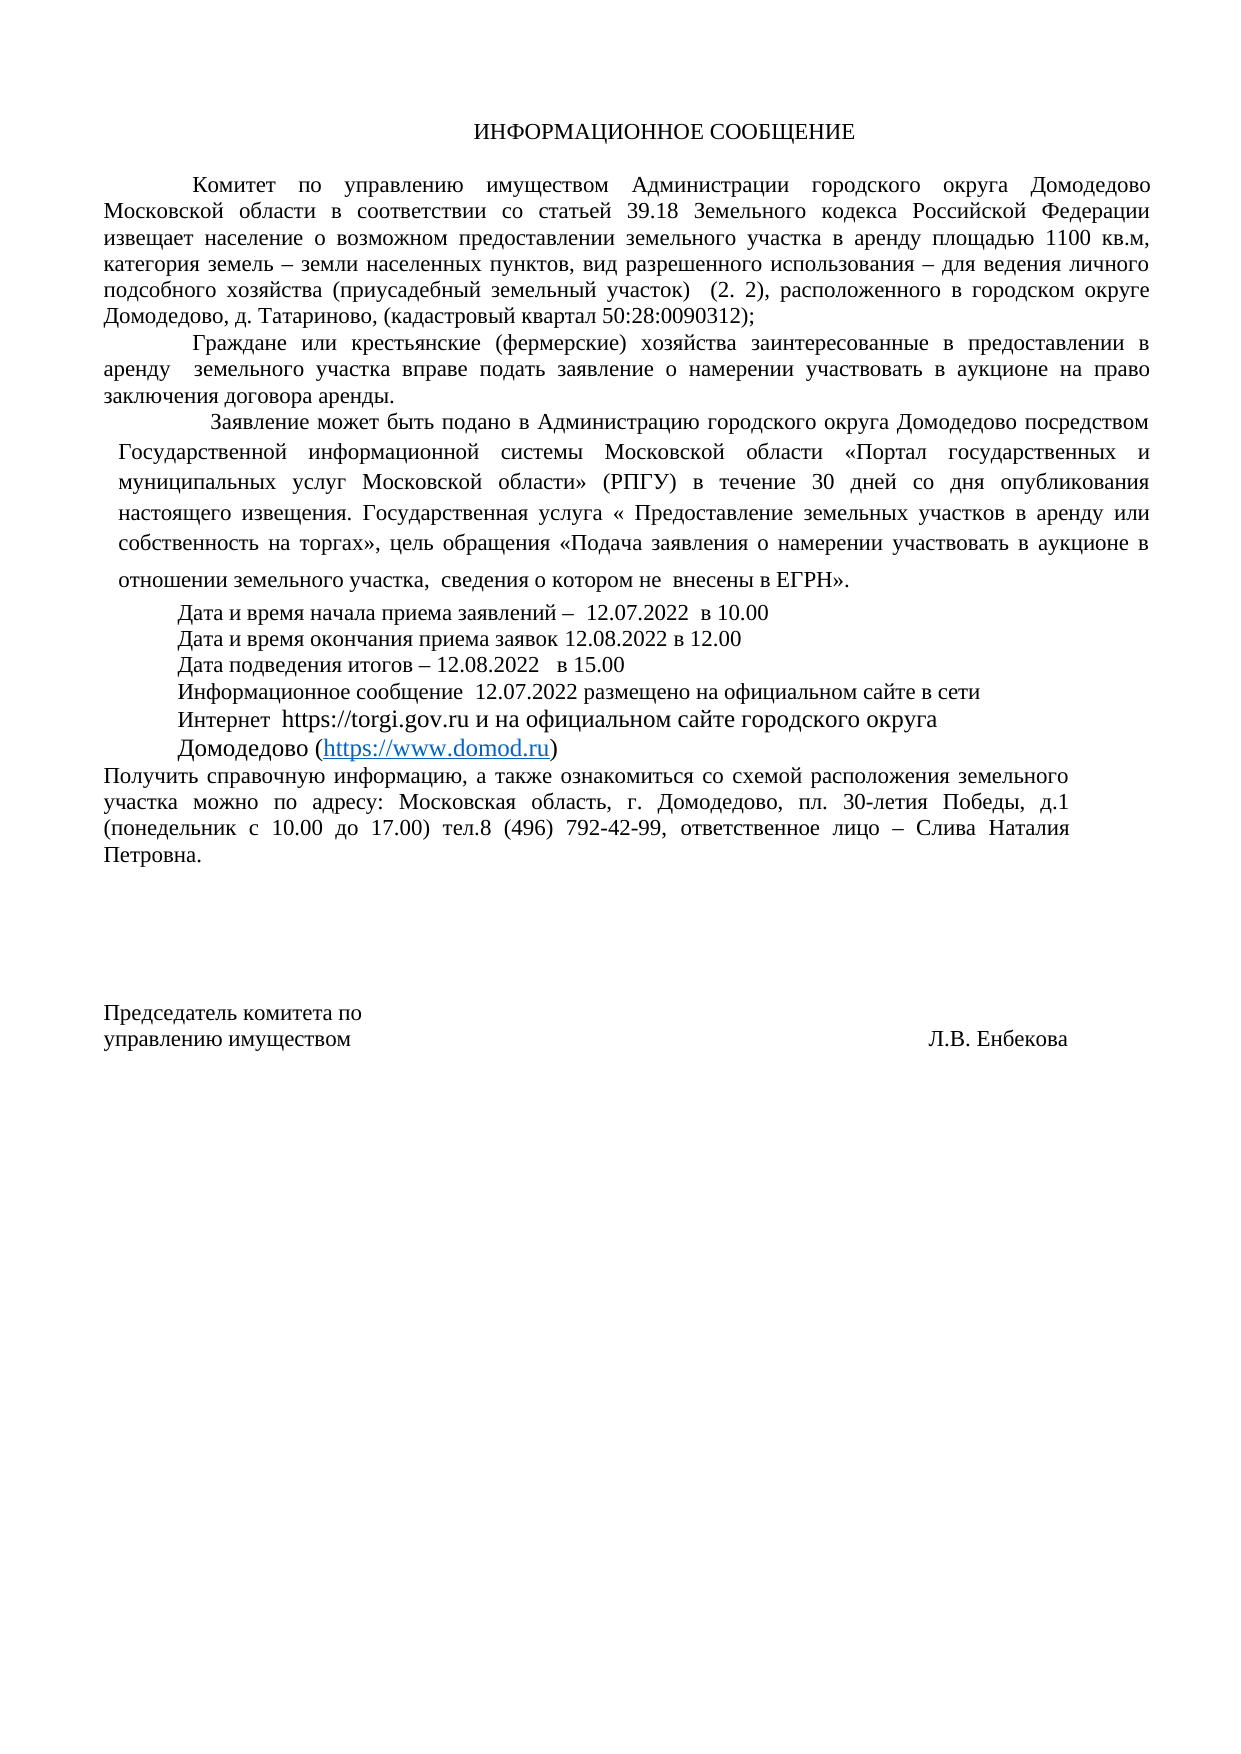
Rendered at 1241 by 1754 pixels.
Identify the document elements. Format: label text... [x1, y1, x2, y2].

text Заявление может быть подано в Администрацию городского округа Домодедово посредством Государственной информационной системы Московской области «Портал государственных и муниципальных услуг Московской области» (РПГУ) в течение 30 дней со дня опубликования настоящего извещения. Государственная услуга « Предоставление земельных участков в аренду или собственность на торгах», цель обращения «Подача заявления о намерении участвовать в аукционе в отношении земельного участка, сведения о котором не внесены в ЕГРН». [118, 408, 1152, 594]
text Граждане или крестьянские (фермерские) хозяйства заинтересованные в предоставлении в аренду земельного участка вправе подать заявление о намерении участвовать в аукционе на право заключения договора аренды. [103, 329, 1152, 408]
text управлению имуществом Л.В. Енбекова [103, 1025, 1152, 1052]
text ИНФОРМАЦИОННОЕ СООБЩЕНИЕ [177, 118, 1152, 144]
text Дата и время начала приема заявлений – 12.07.2022 в 10.00 [177, 599, 1070, 625]
text Получить справочную информацию, а также ознакомиться со схемой расположения земельного участка можно по адресу: Московская область, г. Домодедово, пл. 30-летия Победы, д.1 (понедельник с 10.00 до 17.00) тел.8 (496) 792-42-99, ответственное лицо – Слива Наталия Петровна. [103, 762, 1070, 867]
text Дата подведения итогов – 12.08.2022 в 15.00 [177, 651, 1070, 678]
text Председатель комитета по [103, 999, 1152, 1025]
text Информационное сообщение 12.07.2022 размещено на официальном сайте в сети Интернет https://torgi.gov.ru и на официальном сайте городского округа Домодедово (https://www.domod.ru) [177, 678, 1070, 762]
text Дата и время окончания приема заявок 12.08.2022 в 12.00 [177, 625, 1070, 651]
text Комитет по управлению имуществом Администрации городского округа Домодедово Московской области в соответствии со статьей 39.18 Земельного кодекса Российской Федерации извещает население о возможном предоставлении земельного участка в аренду площадью 1100 кв.м, категория земель – земли населенных пунктов, вид разрешенного использования – для ведения личного подсобного хозяйства (приусадебный земельный участок) (2. 2), расположенного в городском округе Домодедово, д. Татариново, (кадастровый квартал 50:28:0090312); [103, 171, 1152, 329]
